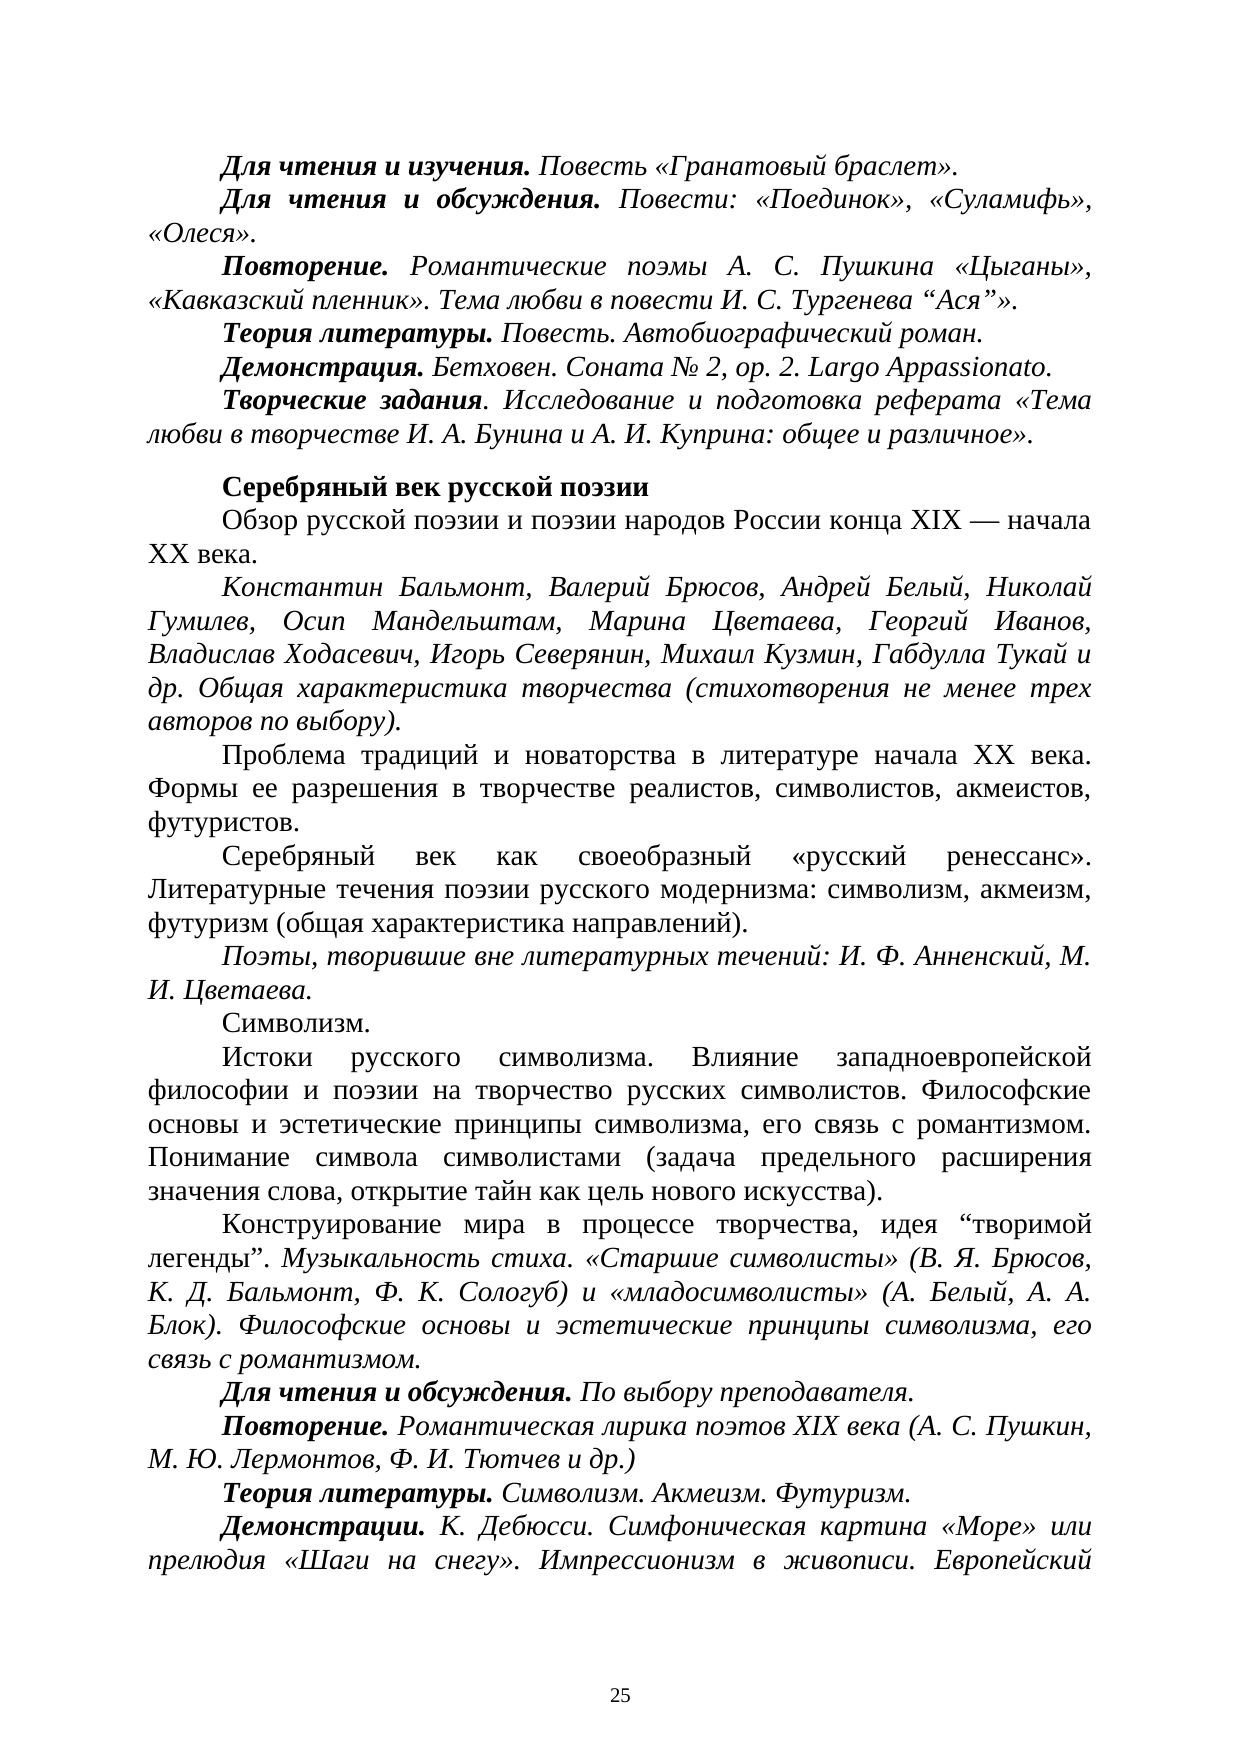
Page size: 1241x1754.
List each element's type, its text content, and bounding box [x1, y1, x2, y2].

text Истоки русского символизма. Влияние западноевропейской философии и поэзии на творчество русских символистов. Философские основы и эстетические принципы символизма, его связь с романтизмом. Понимание символа символистами (задача предельного расширения значения слова, открытие тайн как цель нового искусства). [148, 1039, 1092, 1207]
text Повторение. Романтические поэмы А. С. Пушкина «Цыганы», «Кавказский пленник». Тема любви в повести И. С. Тургенева “Ася”». [148, 248, 1092, 315]
text Для чтения и изучения. Повесть «Гранатовый браслет». [148, 148, 1092, 181]
text Серебряный век русской поэзии [148, 469, 1092, 502]
text Для чтения и обсуждения. Повести: «Поединок», «Суламифь», «Олеся». [148, 181, 1092, 248]
text Творческие задания. Исследование и подготовка реферата «Тема любви в творчестве И. А. Бунина и А. И. Куприна: общее и различное». [148, 382, 1092, 449]
text Серебряный век как своеобразный «русский ренессанс». Литературные течения поэзии русского модернизма: символизм, акмеизм, футуризм (общая характеристика направлений). [148, 838, 1092, 938]
text Повторение. Романтическая лирика поэтов XIX века (А. С. Пушкин, М. Ю. Лермонтов, Ф. И. Тютчев и др.) [148, 1408, 1092, 1475]
text Символизм. [148, 1005, 1092, 1039]
text Теория литературы. Символизм. Акмеизм. Футуризм. [148, 1475, 1092, 1508]
text Демонстрация. Бетховен. Соната № 2, ор. 2. Largo Appassionato. [148, 349, 1092, 382]
text Конструирование мира в процессе творчества, идея “творимой легенды”. Музыкальность стиха. «Старшие символисты» (В. Я. Брюсов, К. Д. Бальмонт, Ф. К. Сологуб) и «младосимволисты» (А. Белый, А. А. Блок). Философские основы и эстетические принципы символизма, его связь с романтизмом. [148, 1207, 1092, 1374]
text Проблема традиций и новаторства в литературе начала ХХ века. Формы ее разрешения в творчестве реалистов, символистов, акмеистов, футуристов. [148, 737, 1092, 838]
text Для чтения и обсуждения. По выбору преподавателя. [148, 1374, 1092, 1408]
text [148, 1508, 1092, 1576]
text Теория литературы. Повесть. Автобиографический роман. [148, 315, 1092, 349]
text Обзор русской поэзии и поэзии народов России конца XIX — начала XX века. [148, 502, 1092, 569]
text Константин Бальмонт, Валерий Брюсов, Андрей Белый, Николай Гумилев, Осип Мандельштам, Марина Цветаева, Георгий Иванов, Владислав Ходасевич, Игорь Северянин, Михаил Кузмин, Габдулла Тукай и др. Общая характеристика творчества (стихотворения не менее трех авторов по выбору). [148, 569, 1092, 737]
text Поэты, творившие вне литературных течений: И. Ф. Анненский, М. И. Цветаева. [148, 938, 1092, 1005]
